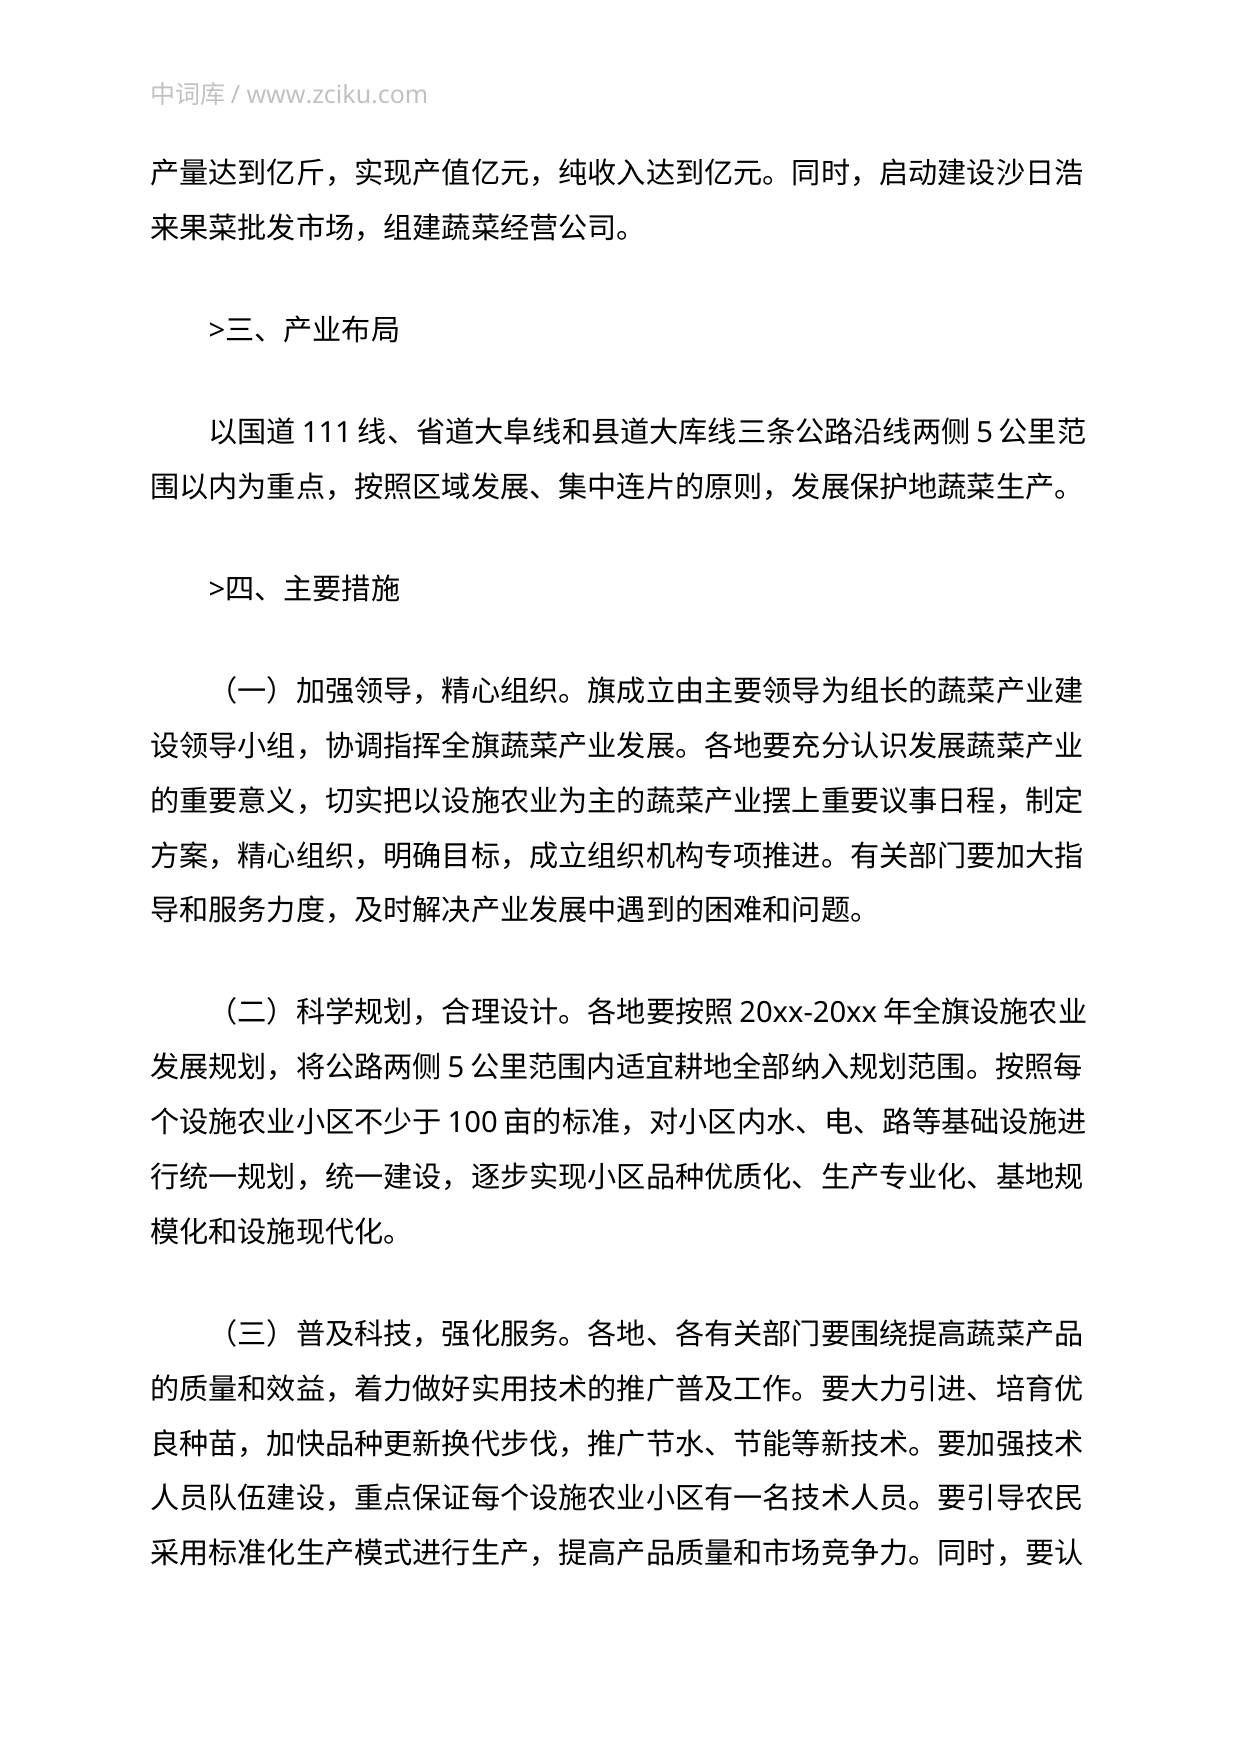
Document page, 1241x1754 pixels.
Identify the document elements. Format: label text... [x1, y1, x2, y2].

text >四、主要措施 [150, 565, 1090, 608]
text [150, 1310, 1090, 1572]
text （一）加强领导，精心组织。旗成立由主要领导为组长的蔬菜产业建设领导小组，协调指挥全旗蔬菜产业发展。各地要充分认识发展蔬菜产业的重要意义，切实把以设施农业为主的蔬菜产业摆上重要议事日程，制定方案，精心组织，明确目标，成立组织机构专项推进。有关部门要加大指导和服务力度，及时解决产业发展中遇到的困难和问题。 [150, 667, 1090, 929]
text 以国道111线、省道大阜线和县道大库线三条公路沿线两侧5公里范围以内为重点，按照区域发展、集中连片的原则，发展保护地蔬菜生产。 [150, 409, 1090, 506]
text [150, 150, 1090, 247]
text >三、产业布局 [150, 307, 1090, 349]
text （二）科学规划，合理设计。各地要按照20xx-20xx年全旗设施农业发展规划，将公路两侧5公里范围内适宜耕地全部纳入规划范围。按照每个设施农业小区不少于100亩的标准，对小区内水、电、路等基础设施进行统一规划，统一建设，逐步实现小区品种优质化、生产专业化、基地规模化和设施现代化。 [150, 989, 1090, 1251]
